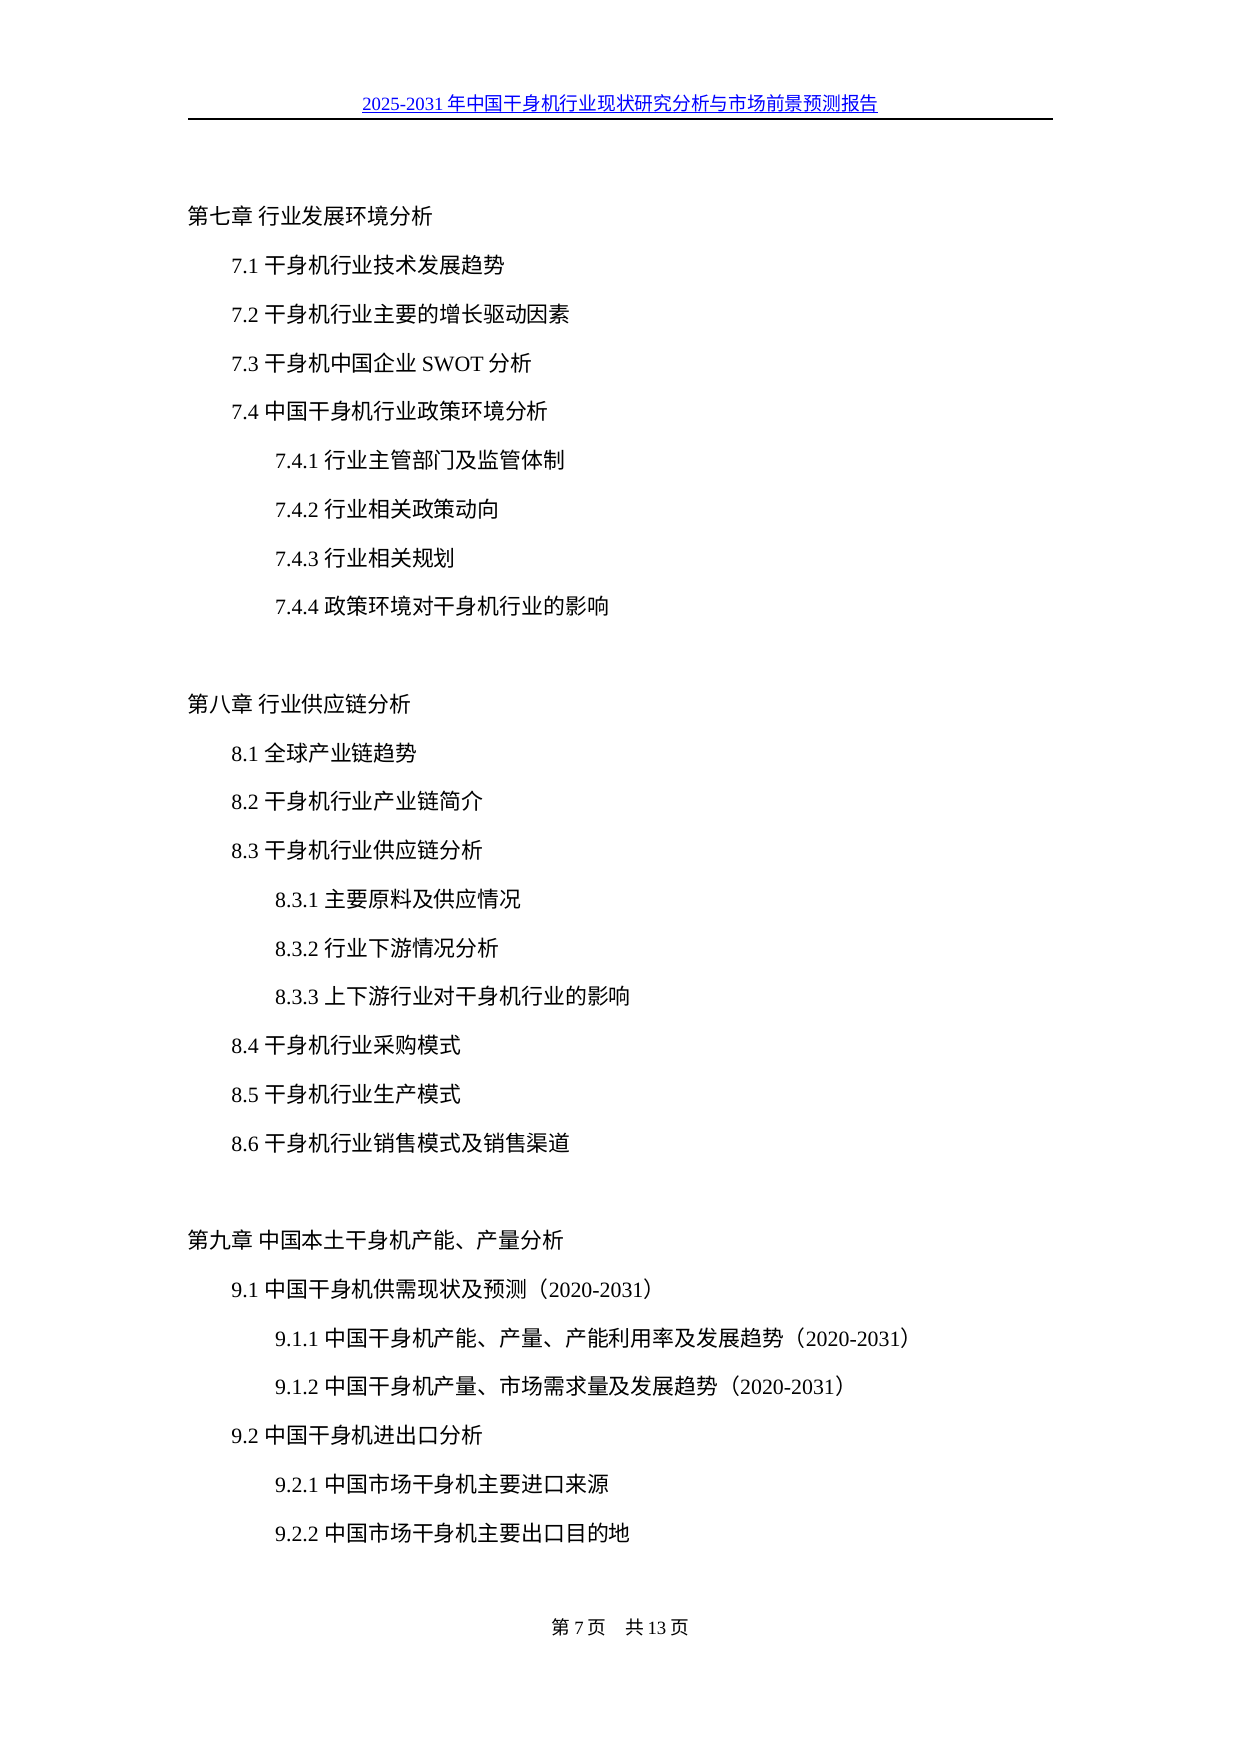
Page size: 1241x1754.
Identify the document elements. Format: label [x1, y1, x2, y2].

text [187, 150, 1053, 1548]
